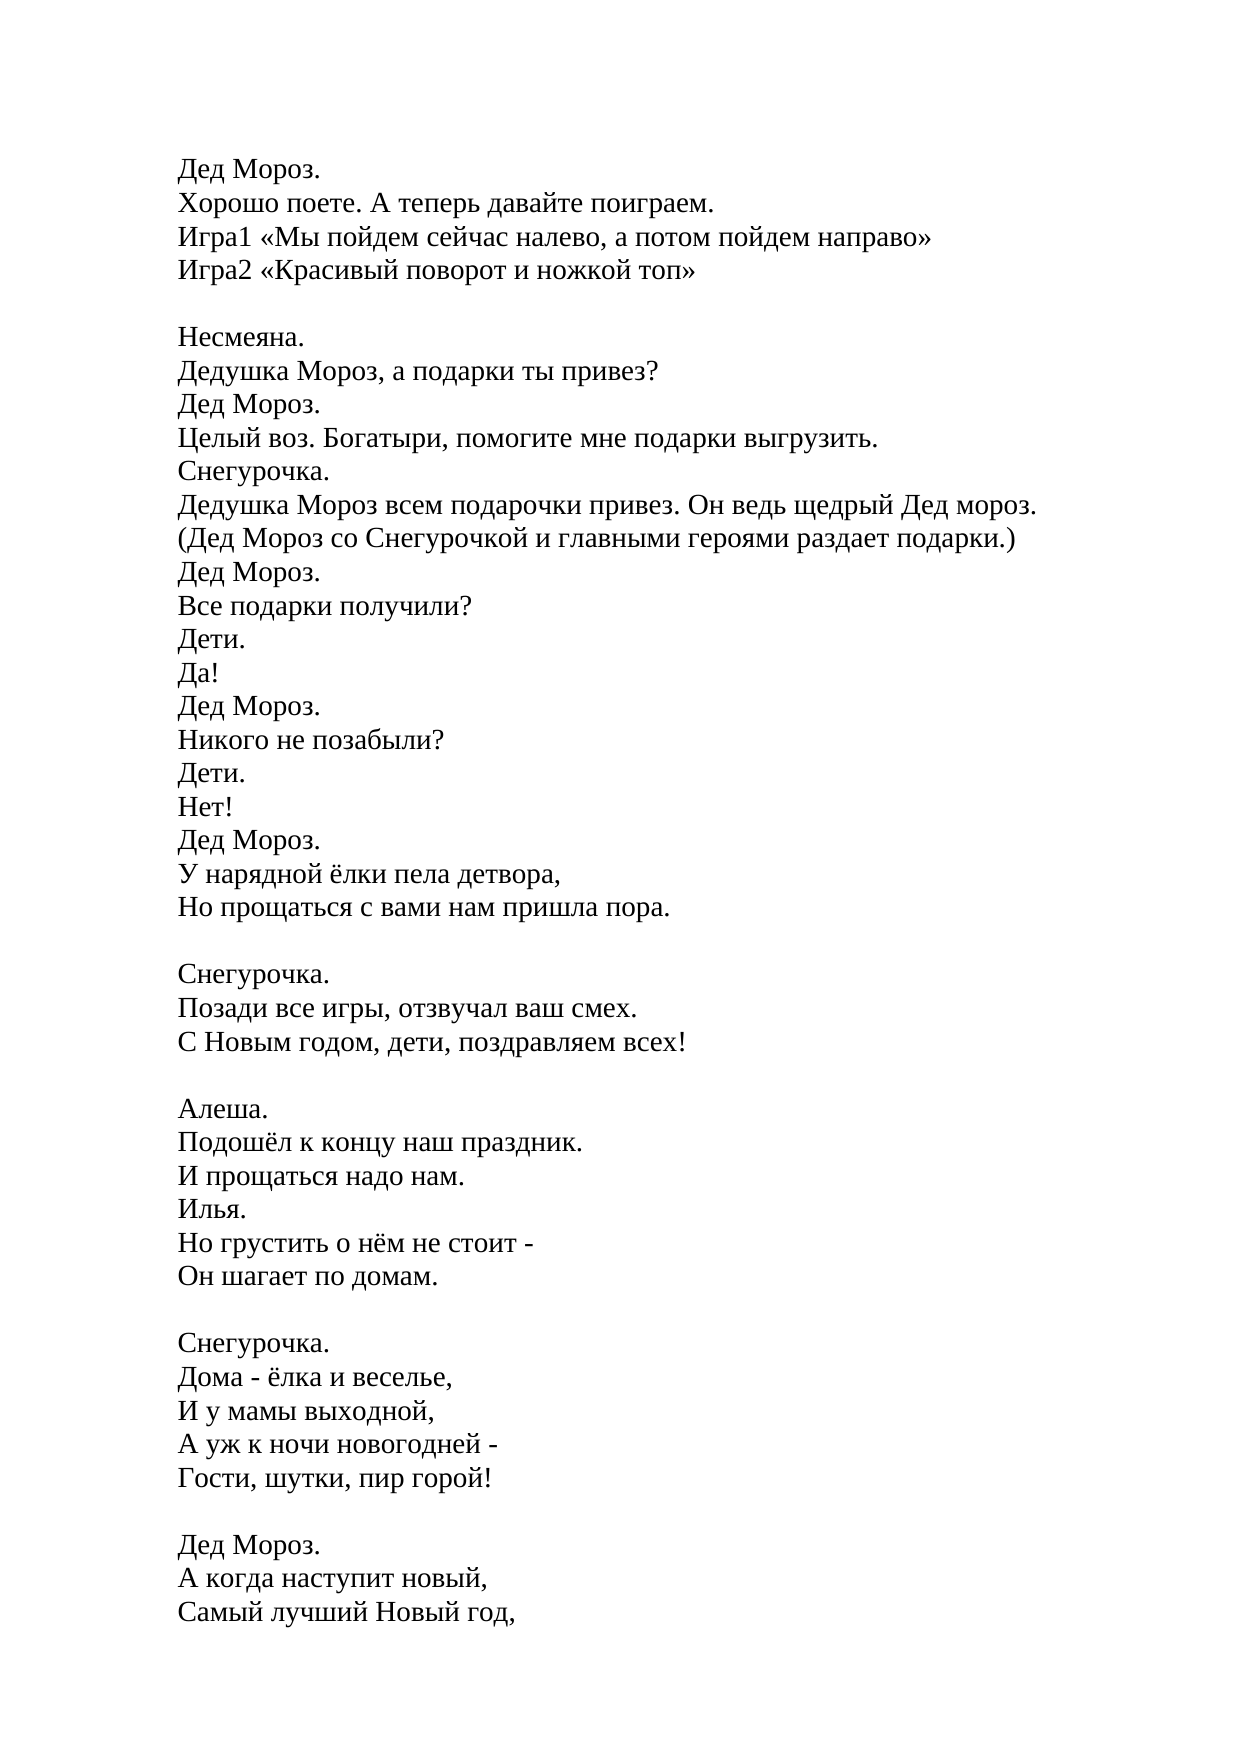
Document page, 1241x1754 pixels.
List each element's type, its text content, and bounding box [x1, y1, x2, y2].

text Дедушка Мороз, а подарки ты привез? [177, 353, 1152, 386]
text Да! [177, 655, 1152, 688]
text Снегурочка. [177, 453, 1152, 487]
text Игра1 «Мы пойдем сейчас налево, а потом пойдем направо» [177, 219, 1152, 252]
text Снегурочка. [177, 957, 1152, 990]
text Дед Мороз. [177, 554, 1152, 588]
text Дедушка Мороз всем подарочки привез. Он ведь щедрый Дед мороз. [177, 487, 1152, 521]
text Целый воз. Богатыри, помогите мне подарки выгрузить. [177, 420, 1152, 453]
text Позади все игры, отзвучал ваш смех. [177, 990, 1152, 1024]
text А когда наступит новый, [177, 1560, 1152, 1594]
text Дома - ёлка и веселье, [177, 1359, 1152, 1393]
text И прощаться надо нам. [177, 1158, 1152, 1191]
text И у мамы выходной, [177, 1393, 1152, 1426]
text Гости, шутки, пир горой! [177, 1460, 1152, 1493]
text Но грустить о нём не стоит - [177, 1225, 1152, 1258]
text Игра2 «Красивый поворот и ножкой топ» [177, 252, 1152, 286]
text Дед Мороз. [177, 386, 1152, 420]
text Дед Мороз. [177, 688, 1152, 722]
text Дед Мороз. [177, 822, 1152, 856]
text Подошёл к концу наш праздник. [177, 1124, 1152, 1158]
text А уж к ночи новогодней - [177, 1426, 1152, 1460]
text Он шагает по домам. [177, 1258, 1152, 1292]
text Дети. [177, 621, 1152, 655]
text Все подарки получили? [177, 588, 1152, 621]
text Илья. [177, 1191, 1152, 1225]
text Дети. [177, 755, 1152, 789]
text Снегурочка. [177, 1326, 1152, 1359]
text Хорошо поете. А теперь давайте поиграем. [177, 185, 1152, 219]
text Несмеяна. [177, 319, 1152, 353]
text Но прощаться с вами нам пришла пора. [177, 889, 1152, 923]
text У нарядной ёлки пела детвора, [177, 856, 1152, 889]
text Нет! [177, 789, 1152, 822]
text С Новым годом, дети, поздравляем всех! [177, 1024, 1152, 1057]
text Дед Мороз. [177, 152, 1152, 185]
text (Дед Мороз со Снегурочкой и главными героями раздает подарки.) [177, 521, 1152, 554]
text Самый лучший Новый год, [177, 1594, 1152, 1627]
text Никого не позабыли? [177, 722, 1152, 755]
text Дед Мороз. [177, 1527, 1152, 1560]
text Алеша. [177, 1091, 1152, 1124]
